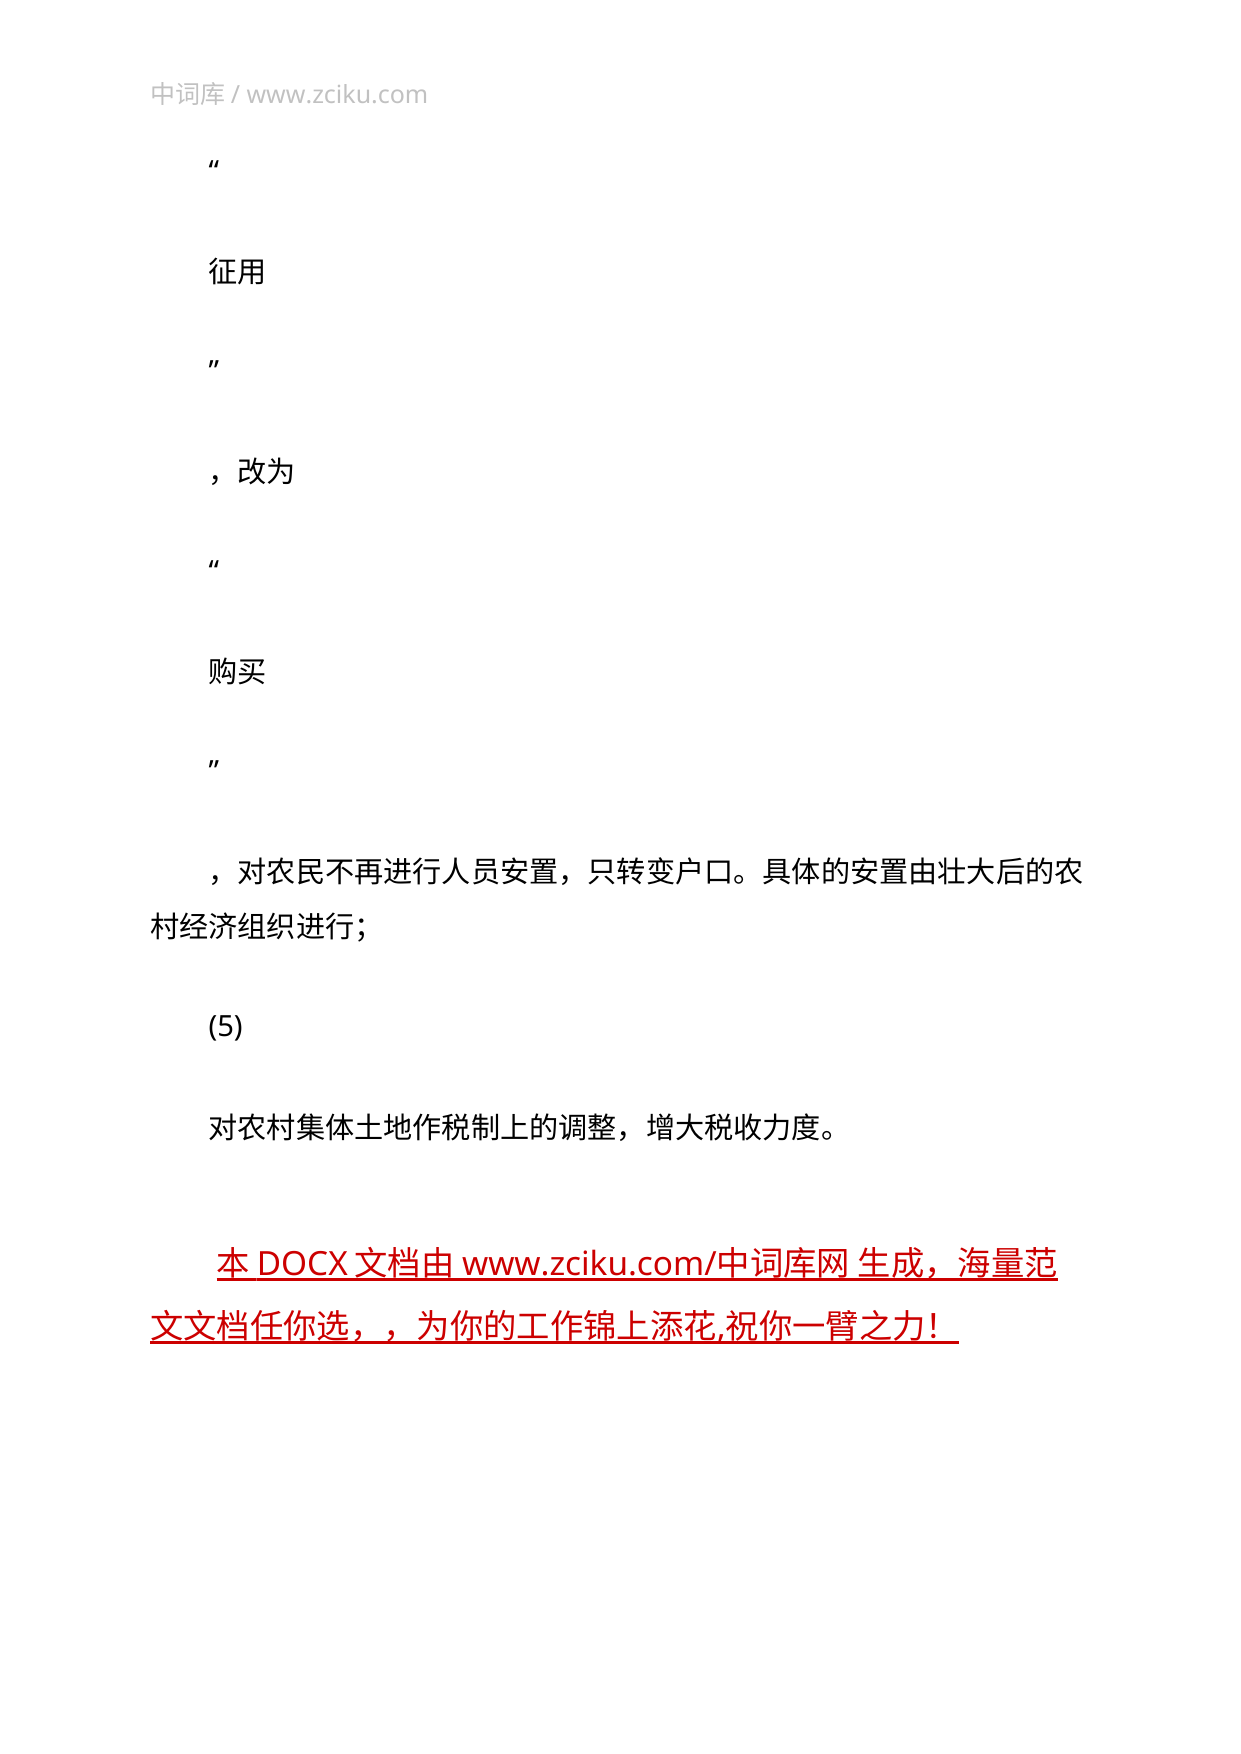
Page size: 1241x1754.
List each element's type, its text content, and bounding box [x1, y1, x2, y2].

text 对农村集体土地作税制上的调整，增大税收力度。 [150, 1104, 1090, 1146]
text ，对农民不再进行人员安置，只转变户口。具体的安置由壮大后的农村经济组织进行； [150, 849, 1090, 946]
text “ [150, 550, 1090, 590]
text 本DOCX文档由 www.zciku.com/中词库网 生成，海量范文文档任你选，，为你的工作锦上添花,祝你一臂之力！ [150, 1237, 1090, 1348]
text “ [150, 150, 1090, 190]
text (5) [150, 1006, 1090, 1045]
text ” [150, 350, 1090, 390]
text 征用 [150, 248, 1090, 291]
text ，改为 [150, 449, 1090, 491]
text 购买 [150, 649, 1090, 691]
text ” [150, 751, 1090, 790]
